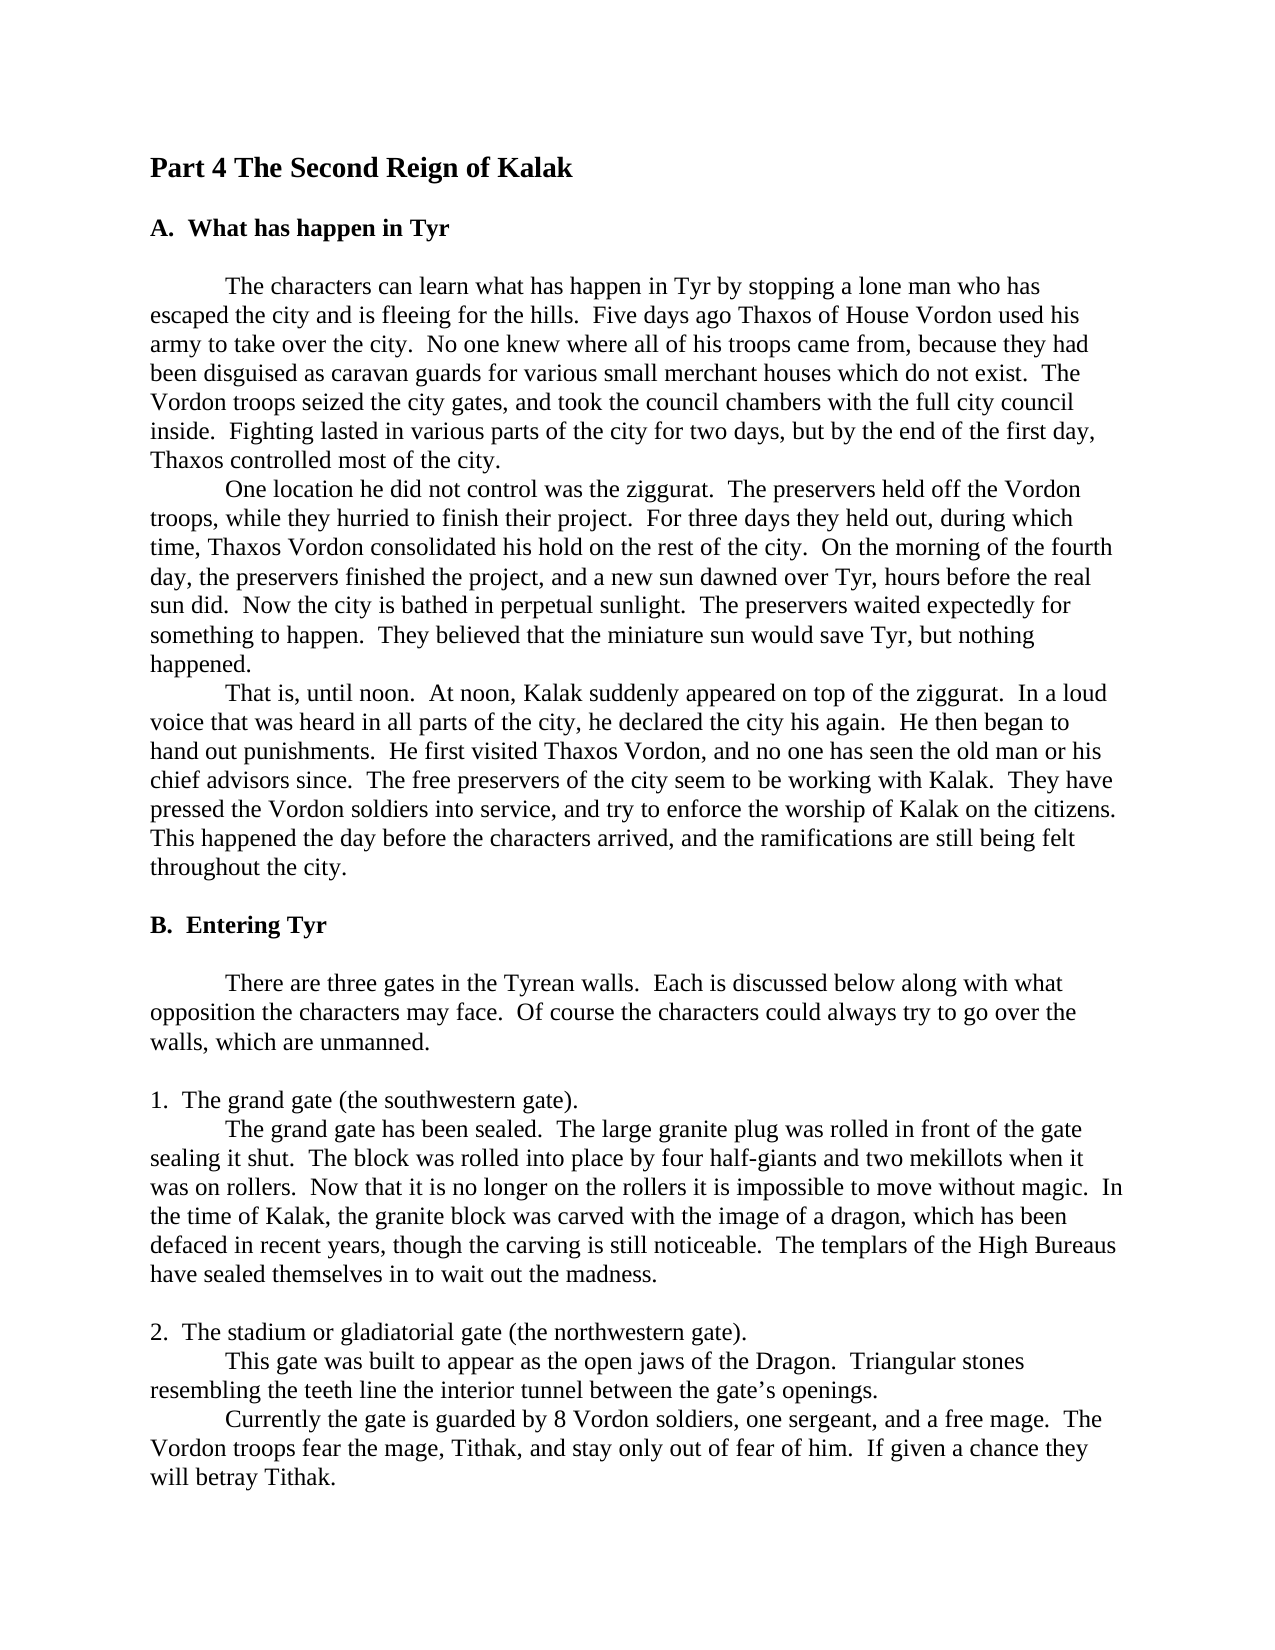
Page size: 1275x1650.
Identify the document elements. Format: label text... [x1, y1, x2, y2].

text A. What has happen in Tyr [150, 213, 1125, 242]
text 1. The grand gate (the southwestern gate). [150, 1084, 1125, 1113]
text 2. The stadium or gladiatorial gate (the northwestern gate). [150, 1317, 1125, 1346]
text This gate was built to appear as the open jaws of the Dragon. Triangular stones resembling the teeth line the interior tunnel between the gate’s openings. [150, 1346, 1125, 1404]
text There are three gates in the Tyrean walls. Each is discussed below along with what opposition the characters may face. Of course the characters could always try to go over the walls, which are unmanned. [150, 968, 1125, 1055]
text B. Entering Tyr [150, 910, 1125, 939]
text Currently the gate is guarded by 8 Vordon soldiers, one sergeant, and a free mage. The Vordon troops fear the mage, Tithak, and stay only out of fear of him. If given a chance they will betray Tithak. [150, 1404, 1125, 1491]
text One location he did not control was the ziggurat. The preservers held off the Vordon troops, while they hurried to finish their project. For three days they held out, during which time, Thaxos Vordon consolidated his hold on the rest of the city. On the morning of the fourth day, the preservers finished the project, and a new sun dawned over Tyr, hours before the real sun did. Now the city is bathed in perpetual sunlight. The preservers waited expectedly for something to happen. They believed that the miniature sun would save Tyr, but nothing happened. [150, 474, 1125, 678]
text The grand gate has been sealed. The large granite plug was rolled in front of the gate sealing it shut. The block was rolled into place by four half-giants and two mekillots when it was on rollers. Now that it is no longer on the rollers it is impossible to move without magic. In the time of Kalak, the granite block was carved with the image of a dragon, which has been defaced in recent years, though the carving is still noticeable. The templars of the High Bureaus have sealed themselves in to wait out the madness. [150, 1113, 1125, 1288]
text The characters can learn what has happen in Tyr by stopping a lone man who has escaped the city and is fleeing for the hills. Five days ago Thaxos of House Vordon used his army to take over the city. No one knew where all of his troops came from, because they had been disguised as caravan guards for various small merchant houses which do not exist. The Vordon troops seized the city gates, and took the council chambers with the full city council inside. Fighting lasted in various parts of the city for two days, but by the end of the first day, Thaxos controlled most of the city. [150, 271, 1125, 474]
text That is, until noon. At noon, Kalak suddenly appeared on top of the ziggurat. In a loud voice that was heard in all parts of the city, he declared the city his again. He then began to hand out punishments. He first visited Thaxos Vordon, and no one has seen the old man or his chief advisors since. The free preservers of the city seem to be working with Kalak. They have pressed the Vordon soldiers into service, and try to enforce the worship of Kalak on the citizens. This happened the day before the characters arrived, and the ramifications are still being felt throughout the city. [150, 678, 1125, 881]
text Part 4 The Second Reign of Kalak [150, 150, 1125, 183]
